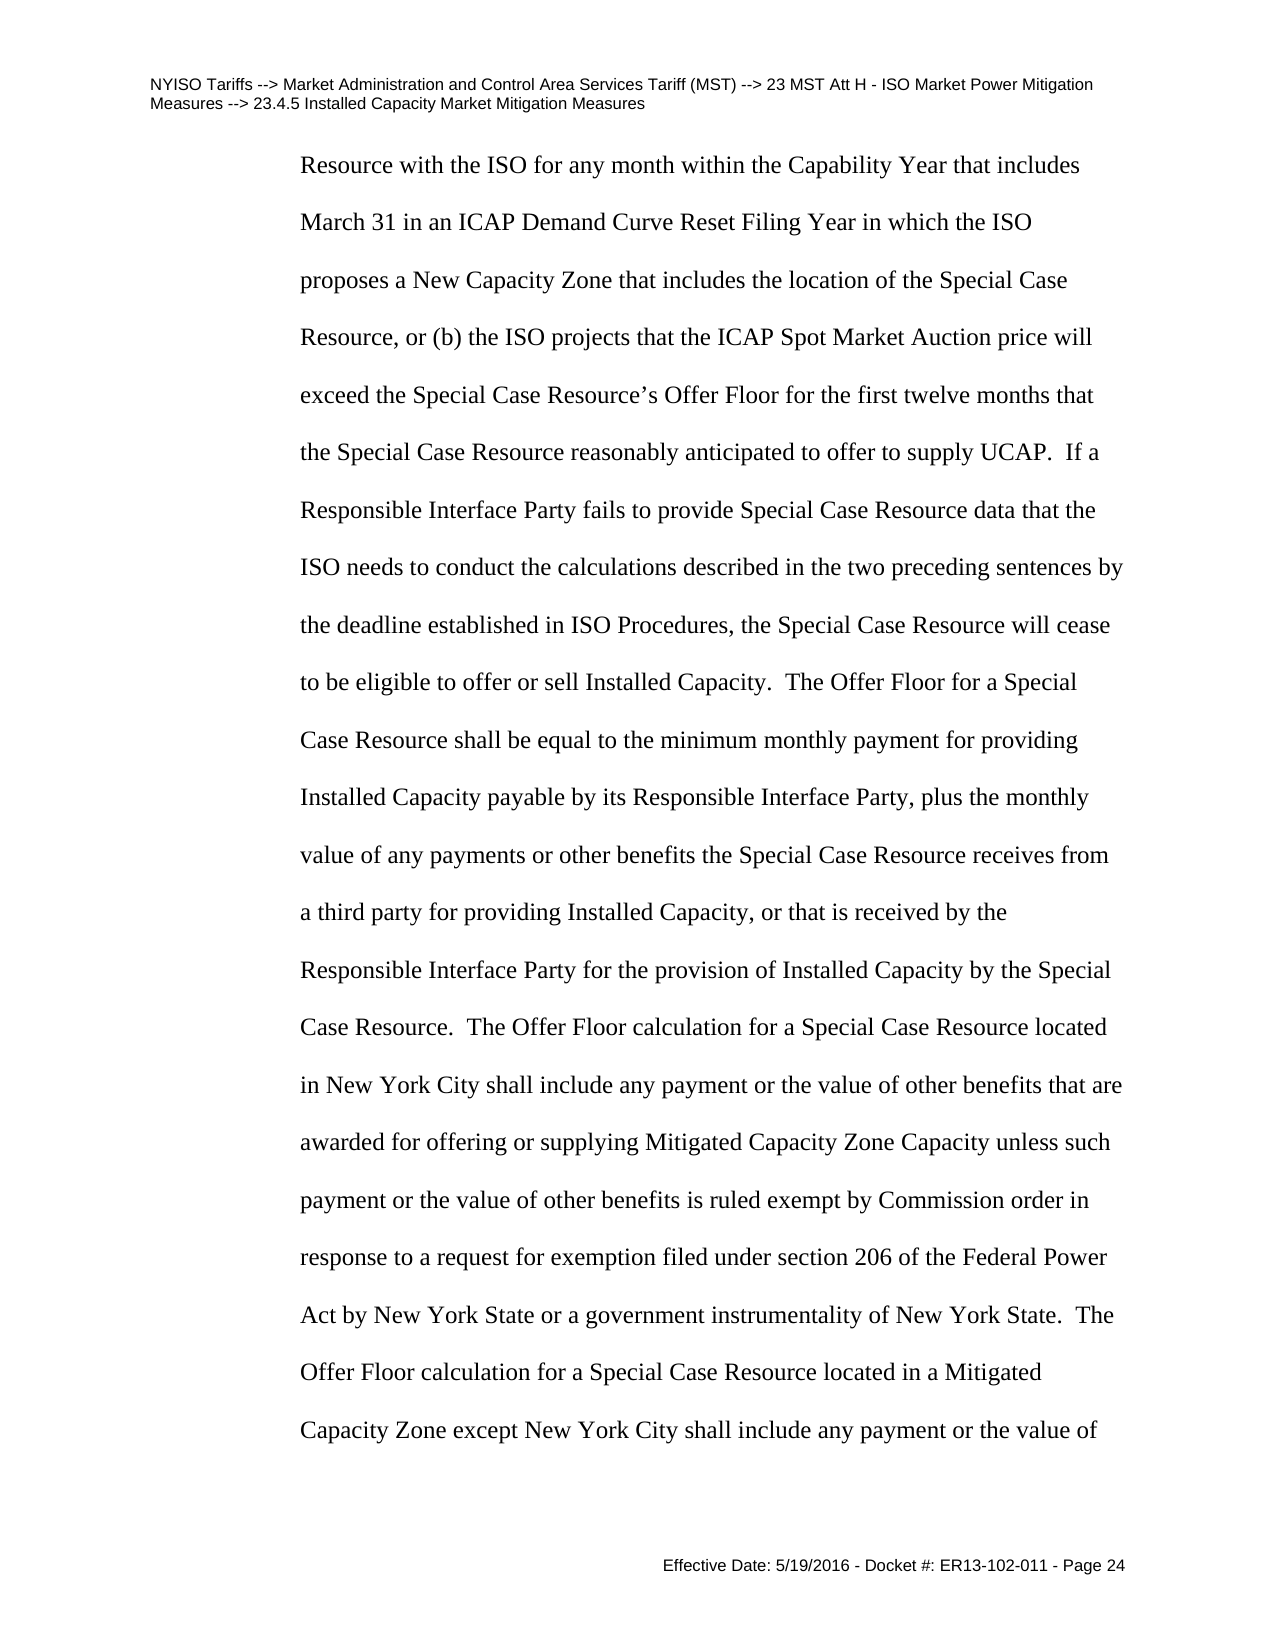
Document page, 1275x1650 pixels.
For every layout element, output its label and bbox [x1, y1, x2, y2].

text [225, 150, 1125, 1444]
